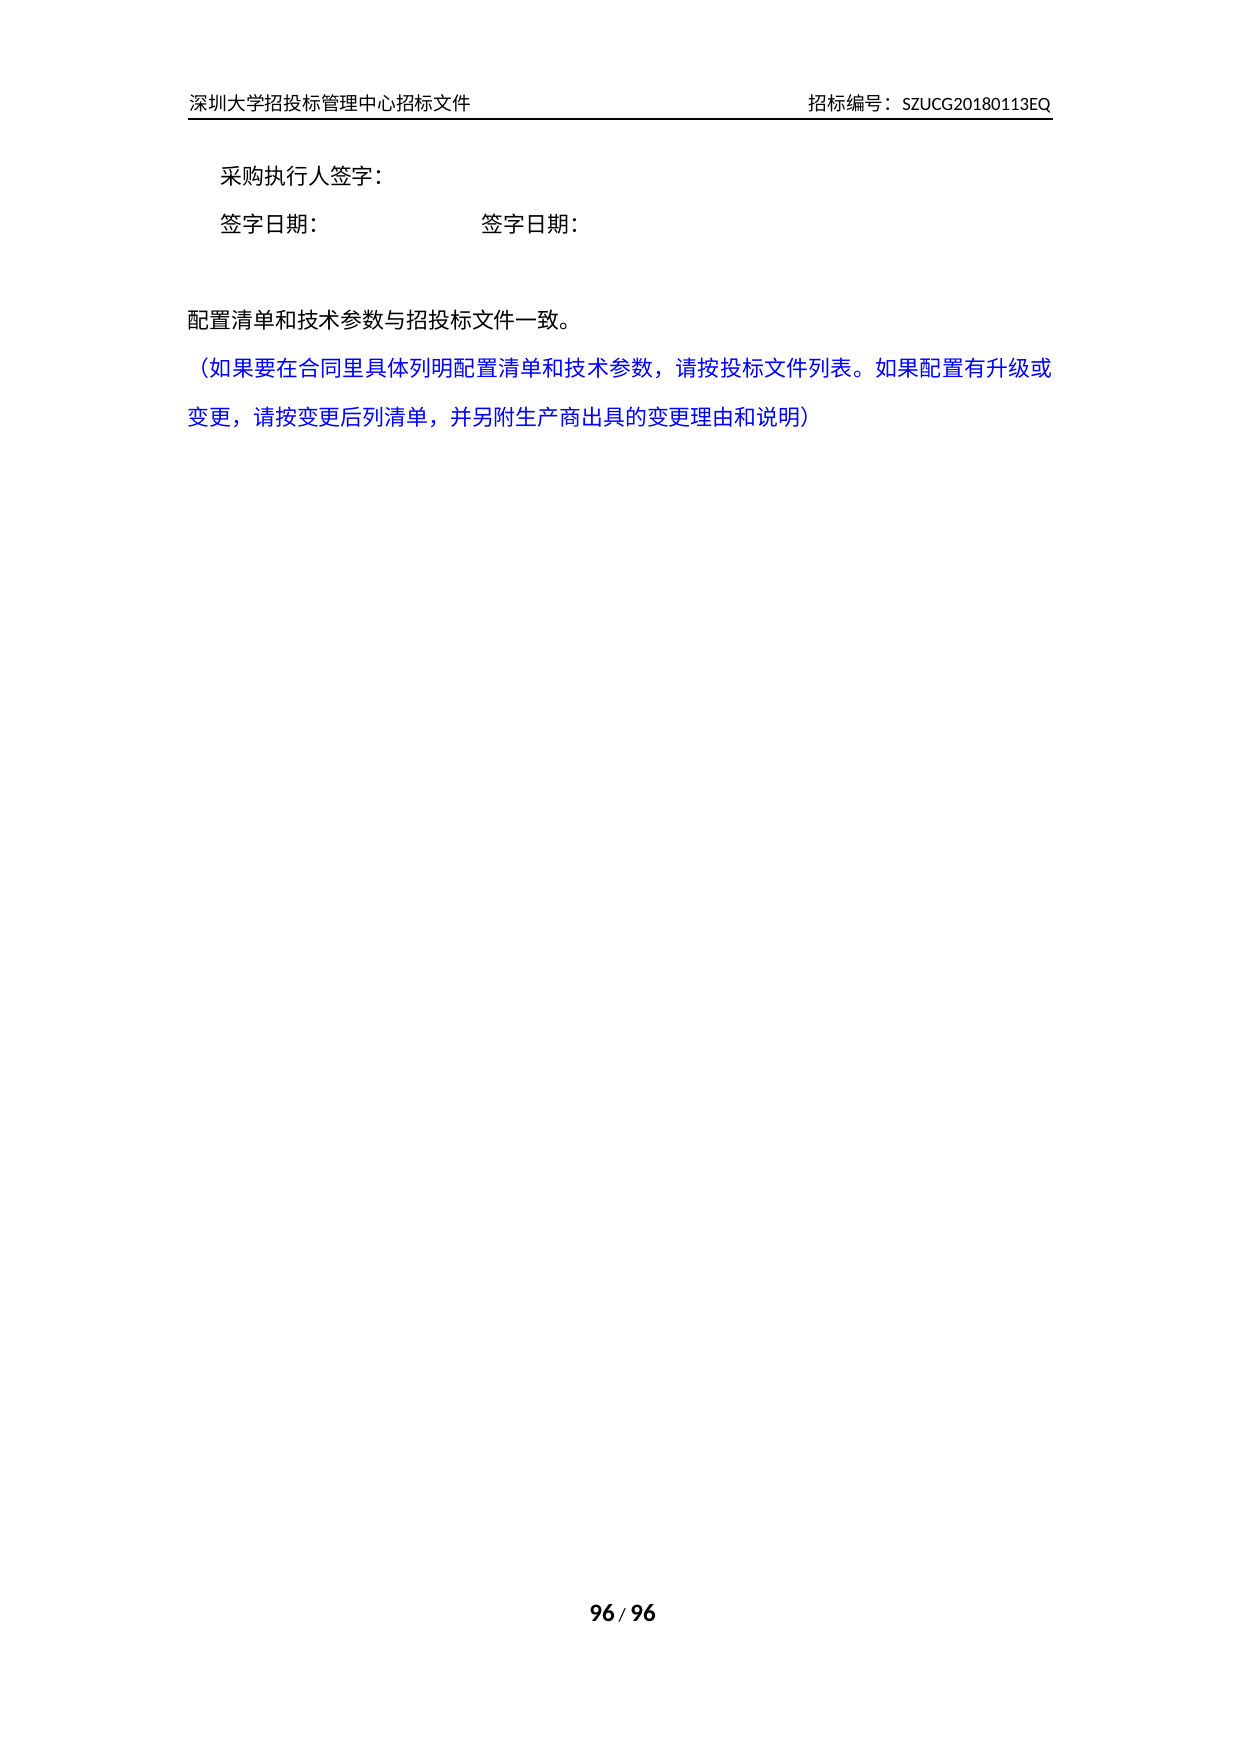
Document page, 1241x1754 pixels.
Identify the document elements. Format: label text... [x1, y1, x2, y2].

text 签字日期： 签字日期： [187, 207, 1053, 239]
text （如果要在合同里具体列明配置清单和技术参数，请按投标文件列表。如果配置有升级或变更，请按变更后列清单，并另附生产商出具的变更理由和说明） [187, 351, 1053, 432]
text 采购执行人签字： [187, 158, 1053, 191]
text 配置清单和技术参数与招投标文件一致。 [187, 303, 1053, 335]
